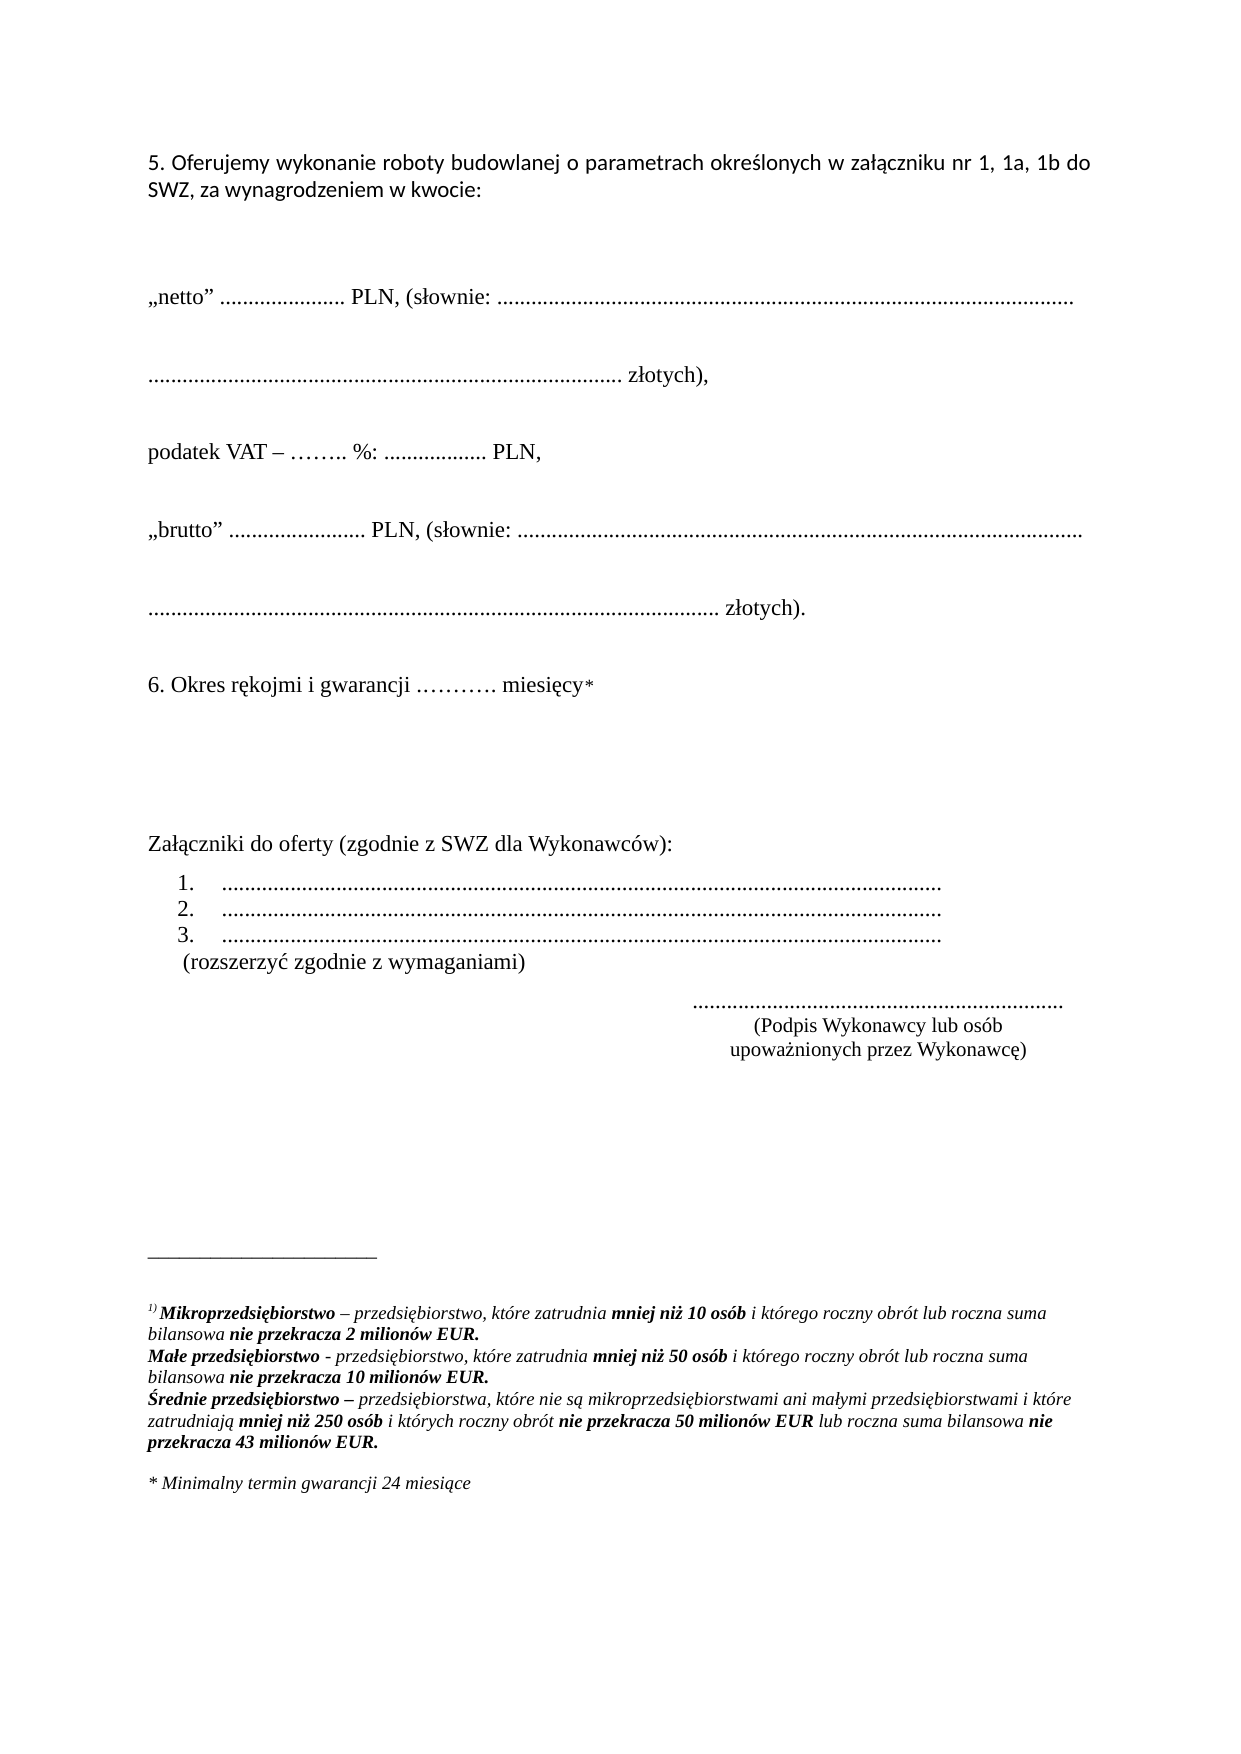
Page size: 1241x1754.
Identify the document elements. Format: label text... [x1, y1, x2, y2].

text Małe przedsiębiorstwo - przedsiębiorstwo, które zatrudnia mniej niż 50 osób i którego roczny obrót lub roczna suma bilansowa nie przekracza 10 milionów EUR. [148, 1345, 1093, 1388]
list .............................................................................................................................. [177, 921, 1093, 948]
text Średnie przedsiębiorstwo – przedsiębiorstwa, które nie są mikroprzedsiębiorstwami ani małymi przedsiębiorstwami i które zatrudniają mniej niż 250 osób i których roczny obrót nie przekracza 50 milionów EUR lub roczna suma bilansowa nie przekracza 43 milionów EUR. [148, 1388, 1093, 1453]
text 1) Mikroprzedsiębiorstwo – przedsiębiorstwo, które zatrudnia mniej niż 10 osób i którego roczny obrót lub roczna suma bilansowa nie przekracza 2 milionów EUR. [148, 1302, 1093, 1345]
list .............................................................................................................................. [177, 869, 1093, 895]
text .................................................................................................... złotych). [148, 594, 1093, 620]
text ................................................................. (Podpis Wykonawcy lub osób upoważnionych przez Wykonawcę) [664, 987, 1093, 1061]
text 5. Oferujemy wykonanie roboty budowlanej o parametrach określonych w załączniku nr 1, 1a, 1b do SWZ, za wynagrodzeniem w kwocie: [148, 148, 1093, 204]
text „netto” ...................... PLN, (słownie: ..................................................................................................... [148, 283, 1093, 309]
text * Minimalny termin gwarancji 24 miesiące [148, 1472, 1093, 1493]
text (rozszerzyć zgodnie z wymaganiami) [177, 948, 1093, 974]
text 6. Okres rękojmi i gwarancji .………. miesięcy* [148, 672, 1093, 698]
text Załączniki do oferty (zgodnie z SWZ dla Wykonawców): [148, 830, 1093, 856]
text ................................................................................... złotych), [148, 361, 1093, 387]
text ______________________ [148, 1237, 1093, 1261]
text podatek VAT – …….. %: .................. PLN, [148, 438, 1093, 465]
list .............................................................................................................................. [177, 895, 1093, 921]
text „brutto” ........................ PLN, (słownie: ................................................................................................... [148, 516, 1093, 542]
